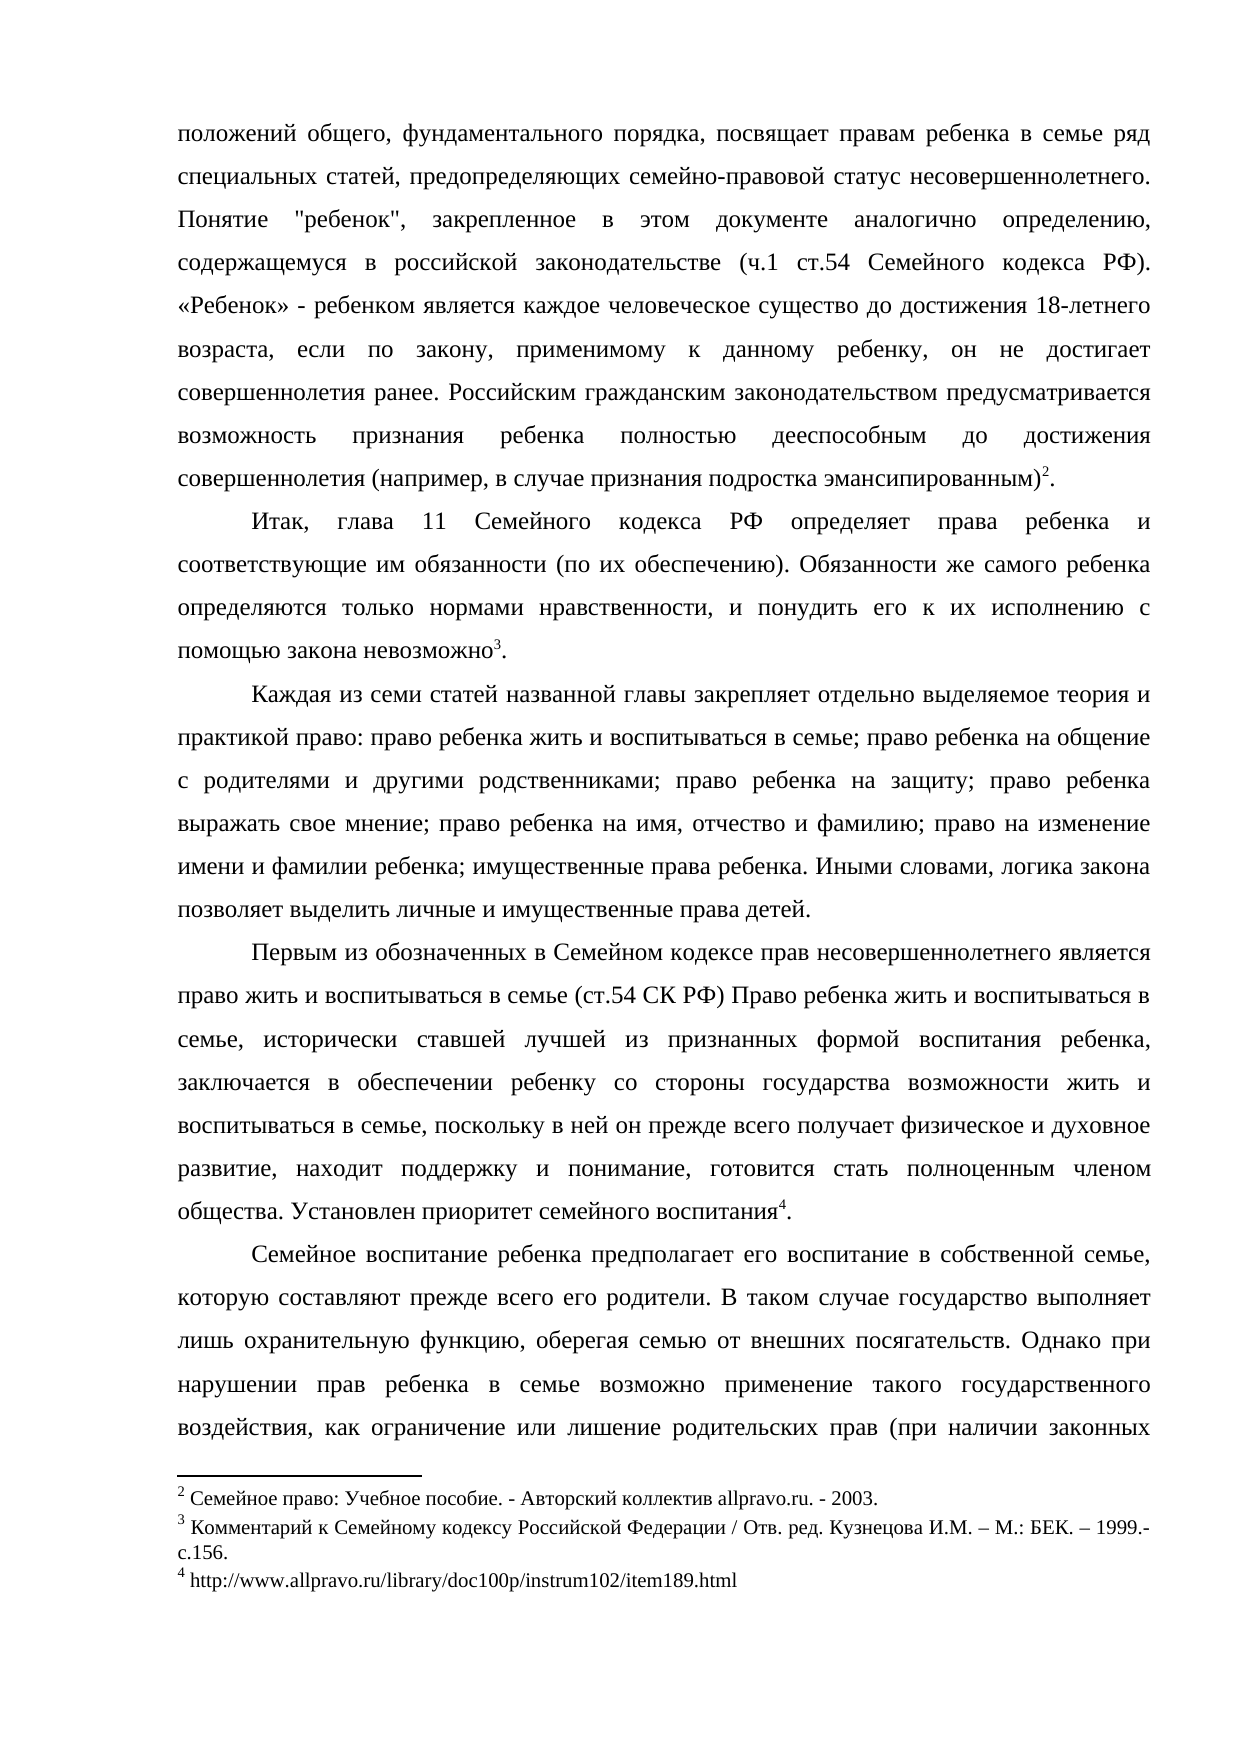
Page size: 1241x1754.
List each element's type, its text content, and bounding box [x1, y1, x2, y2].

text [177, 1239, 1152, 1441]
text Первым из обозначенных в Семейном кодексе прав несовершеннолетнего является право жить и воспитываться в семье (ст.54 СК РФ) Право ребенка жить и воспитываться в семье, исторически ставшей лучшей из признанных формой воспитания ребенка, заключается в обеспечении ребенку со стороны государства возможности жить и воспитываться в семье, поскольку в ней он прежде всего получает физическое и духовное развитие, находит поддержку и понимание, готовится стать полноценным членом общества. Установлен приоритет семейного воспитания. [177, 937, 1152, 1225]
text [177, 118, 1152, 492]
text Каждая из семи статей названной главы закрепляет отдельно выделяемое теория и практикой право: право ребенка жить и воспитываться в семье; право ребенка на общение с родителями и другими родственниками; право ребенка на защиту; право ребенка выражать свое мнение; право ребенка на имя, отчество и фамилию; право на изменение имени и фамилии ребенка; имущественные права ребенка. Иными словами, логика закона позволяет выделить личные и имущественные права детей. [177, 679, 1152, 923]
text Итак, глава 11 Семейного кодекса РФ определяет права ребенка и соответствующие им обязанности (по их обеспечению). Обязанности же самого ребенка определяются только нормами нравственности, и понудить его к их исполнению с помощью закона невозможно. [177, 506, 1152, 664]
